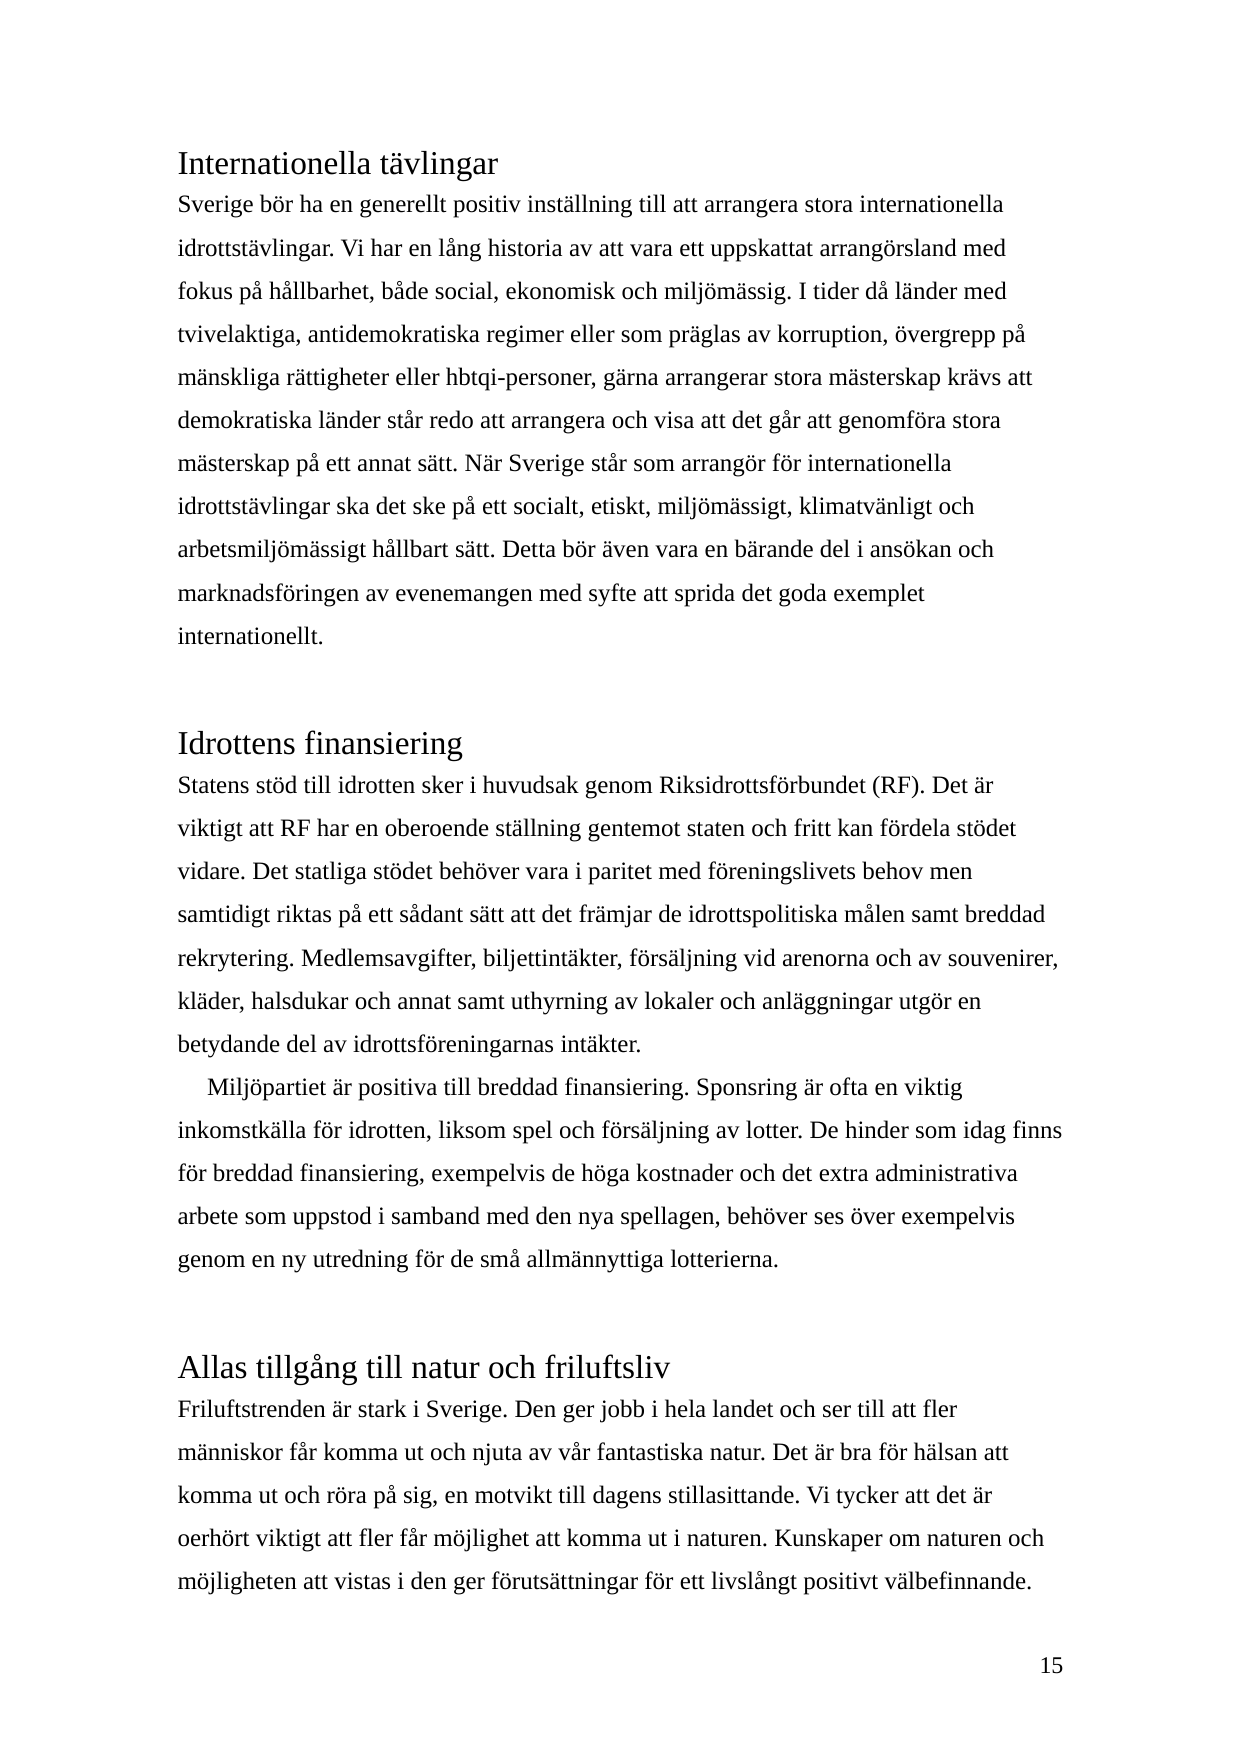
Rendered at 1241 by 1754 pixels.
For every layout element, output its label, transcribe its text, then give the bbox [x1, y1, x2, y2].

subtitle Allas tillgång till natur och friluftsliv [177, 1350, 1063, 1386]
subtitle Idrottens finansiering [177, 726, 1063, 762]
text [177, 1394, 1063, 1595]
text Sverige bör ha en generellt positiv inställning till att arrangera stora internationella idrottstävlingar. Vi har en lång historia av att vara ett uppskattat arrangörsland med fokus på hållbarhet, både social, ekonomisk och miljömässig. I tider då länder med tvivelaktiga, antidemokratiska regimer eller som präglas av korruption, övergrepp på mänskliga rättigheter eller hbtqi-personer, gärna arrangerar stora mästerskap krävs att demokratiska länder står redo att arrangera och visa att det går att genomföra stora mästerskap på ett annat sätt. När Sverige står som arrangör för internationella idrottstävlingar ska det ske på ett socialt, etiskt, miljömässigt, klimatvänligt och arbetsmiljömässigt hållbart sätt. Detta bör även vara en bärande del i ansökan och marknadsföringen av evenemangen med syfte att sprida det goda exemplet internationellt. [177, 189, 1063, 649]
text Statens stöd till idrotten sker i huvudsak genom Riksidrottsförbundet (RF). Det är viktigt att RF har en oberoende ställning gentemot staten och fritt kan fördela stödet vidare. Det statliga stödet behöver vara i paritet med föreningslivets behov men samtidigt riktas på ett sådant sätt att det främjar de idrottspolitiska målen samt breddad rekrytering. Medlemsavgifter, biljettintäkter, försäljning vid arenorna och av souvenirer, kläder, halsdukar och annat samt uthyrning av lokaler och anläggningar utgör en betydande del av idrottsföreningarnas intäkter. [177, 770, 1063, 1058]
text Miljöpartiet är positiva till breddad finansiering. Sponsring är ofta en viktig inkomstkälla för idrotten, liksom spel och försäljning av lotter. De hinder som idag finns för breddad finansiering, exempelvis de höga kostnader och det extra administrativa arbete som uppstod i samband med den nya spellagen, behöver ses över exempelvis genom en ny utredning för de små allmännyttiga lotterierna. [177, 1072, 1063, 1273]
subtitle Internationella tävlingar [177, 146, 1063, 181]
